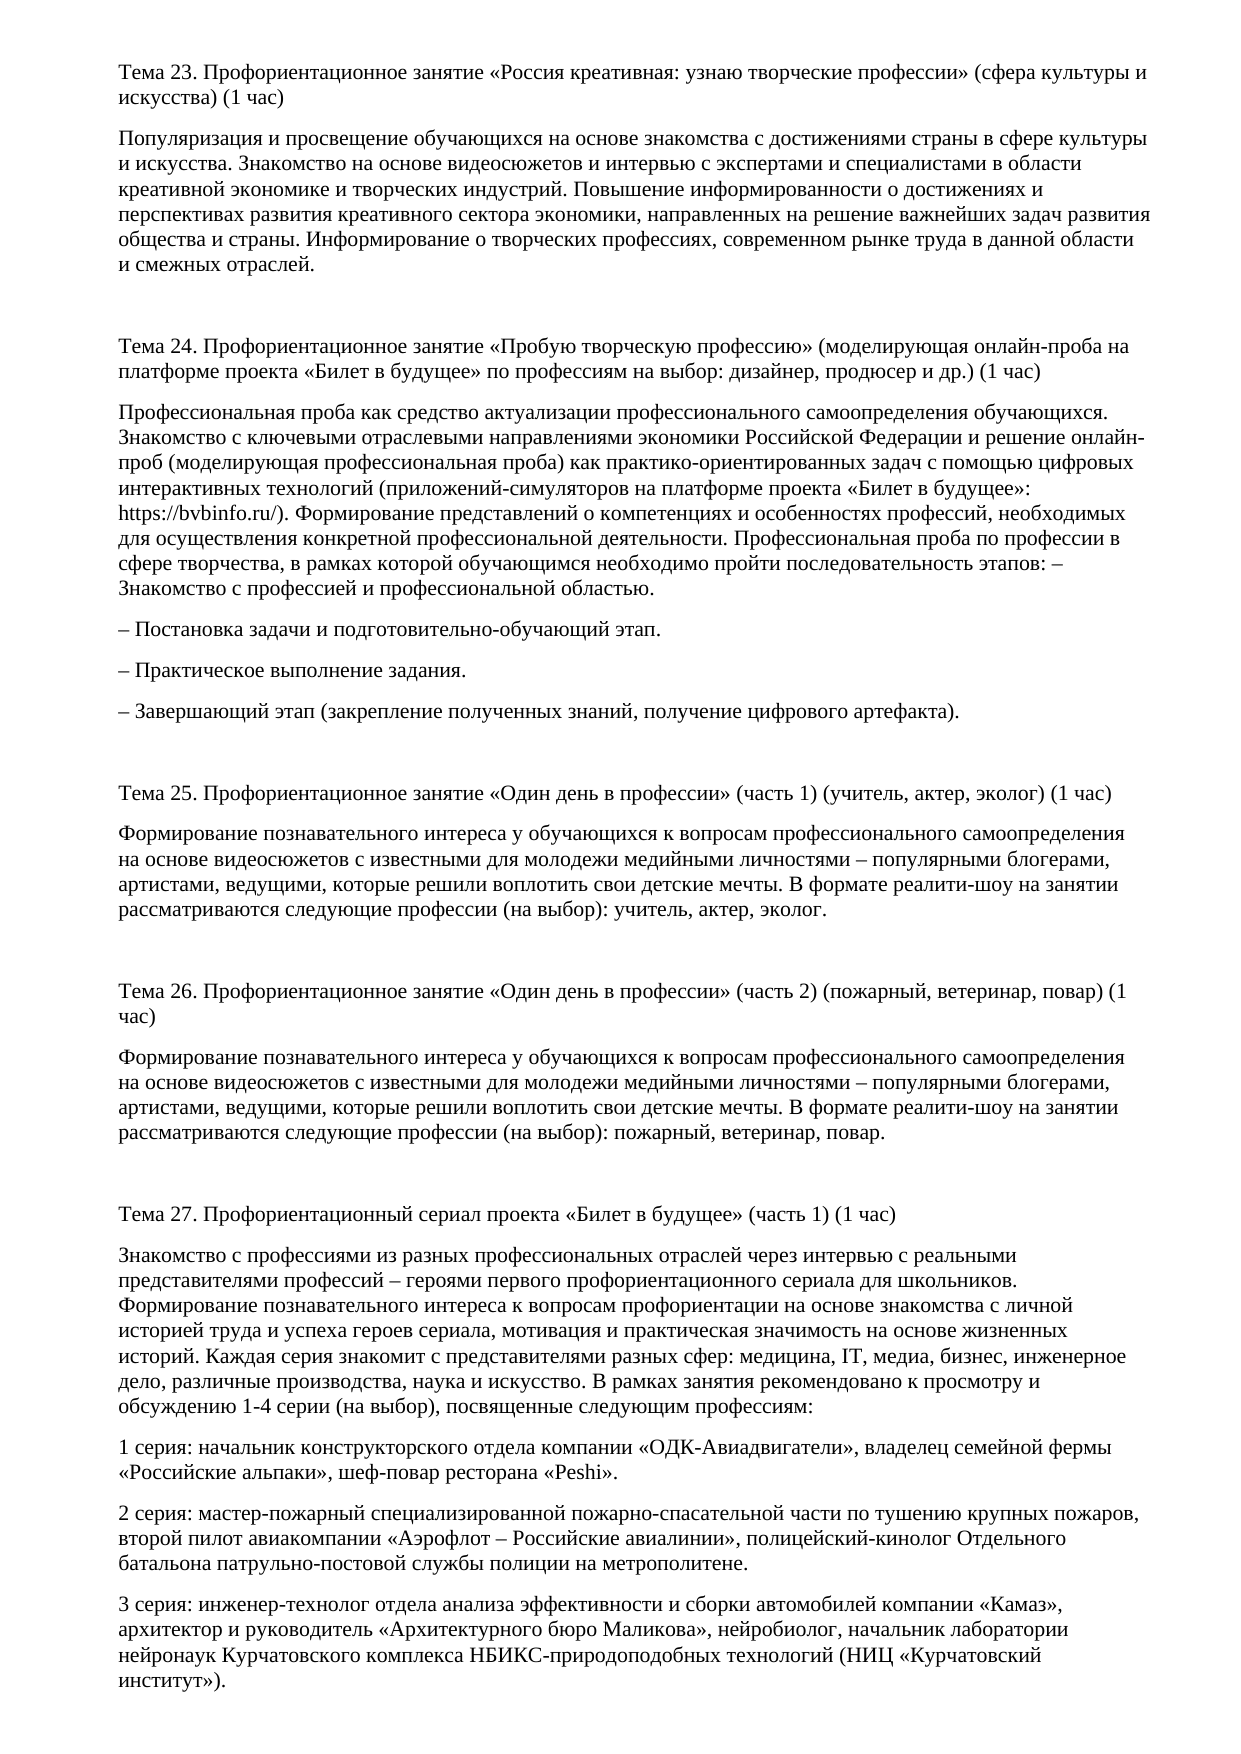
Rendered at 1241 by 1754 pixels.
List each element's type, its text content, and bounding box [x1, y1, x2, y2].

text Профессиональная проба как средство актуализации профессионального самоопределения обучающихся. Знакомство с ключевыми отраслевыми направлениями экономики Российской Федерации и решение онлайн-проб (моделирующая профессиональная проба) как практико-ориентированных задач с помощью цифровых интерактивных технологий (приложений-симуляторов на платформе проекта «Билет в будущее»: https://bvbinfo.ru/). Формирование представлений о компетенциях и особенностях профессий, необходимых для осуществления конкретной профессиональной деятельности. Профессиональная проба по профессии в сфере творчества, в рамках которой обучающимся необходимо пройти последовательность этапов: ‒ Знакомство с профессией и профессиональной областью. [118, 399, 1152, 601]
text Популяризация и просвещение обучающихся на основе знакомства с достижениями страны в сфере культуры и искусства. Знакомство на основе видеосюжетов и интервью с экспертами и специалистами в области креативной экономике и творческих индустрий. Повышение информированности о достижениях и перспективах развития креативного сектора экономики, направленных на решение важнейших задач развития общества и страны. Информирование о творческих профессиях, современном рынке труда в данной области и смежных отраслей. [118, 125, 1152, 276]
text Формирование познавательного интереса у обучающихся к вопросам профессионального самоопределения на основе видеосюжетов с известными для молодежи медийными личностями – популярными блогерами, артистами, ведущими, которые решили воплотить свои детские мечты. В формате реалити-шоу на занятии рассматриваются следующие профессии (на выбор): учитель, актер, эколог. [118, 820, 1152, 921]
text Тема 25. Профориентационное занятие «Один день в профессии» (часть 1) (учитель, актер, эколог) (1 час) [118, 779, 1152, 805]
text Тема 27. Профориентационный сериал проекта «Билет в будущее» (часть 1) (1 час) [118, 1201, 1152, 1226]
text Тема 26. Профориентационное занятие «Один день в профессии» (часть 2) (пожарный, ветеринар, повар) (1 час) [118, 978, 1152, 1028]
text Знакомство с профессиями из разных профессиональных отраслей через интервью с реальными представителями профессий – героями первого профориентационного сериала для школьников. Формирование познавательного интереса к вопросам профориентации на основе знакомства с личной историей труда и успеха героев сериала, мотивация и практическая значимость на основе жизненных историй. Каждая серия знакомит с представителями разных сфер: медицина, IT, медиа, бизнес, инженерное дело, различные производства, наука и искусство. В рамках занятия рекомендовано к просмотру и обсуждению 1-4 серии (на выбор), посвященные следующим профессиям: [118, 1242, 1152, 1418]
text Формирование познавательного интереса у обучающихся к вопросам профессионального самоопределения на основе видеосюжетов с известными для молодежи медийными личностями – популярными блогерами, артистами, ведущими, которые решили воплотить свои детские мечты. В формате реалити-шоу на занятии рассматриваются следующие профессии (на выбор): пожарный, ветеринар, повар. [118, 1044, 1152, 1144]
text ‒ Завершающий этап (закрепление полученных знаний, получение цифрового артефакта). [118, 698, 1152, 723]
text 1 серия: начальник конструкторского отдела компании «ОДК-Авиадвигатели», владелец семейной фермы «Российские альпаки», шеф-повар ресторана «Peshi». [118, 1434, 1152, 1484]
text ‒ Постановка задачи и подготовительно-обучающий этап. [118, 616, 1152, 641]
text 2 серия: мастер-пожарный специализированной пожарно-спасательной части по тушению крупных пожаров, второй пилот авиакомпании «Аэрофлот – Российские авиалинии», полицейский-кинолог Отдельного батальона патрульно-постовой службы полиции на метрополитене. [118, 1500, 1152, 1576]
text Тема 23. Профориентационное занятие «Россия креативная: узнаю творческие профессии» (сфера культуры и искусства) (1 час) [118, 59, 1152, 109]
text ‒ Практическое выполнение задания. [118, 657, 1152, 682]
text 3 серия: инженер-технолог отдела анализа эффективности и сборки автомобилей компании «Камаз», архитектор и руководитель «Архитектурного бюро Маликова», нейробиолог, начальник лаборатории нейронаук Курчатовского комплекса НБИКС-природоподобных технологий (НИЦ «Курчатовский институт»). [118, 1591, 1152, 1692]
text Тема 24. Профориентационное занятие «Пробую творческую профессию» (моделирующая онлайн-проба на платформе проекта «Билет в будущее» по профессиям на выбор: дизайнер, продюсер и др.) (1 час) [118, 333, 1152, 383]
